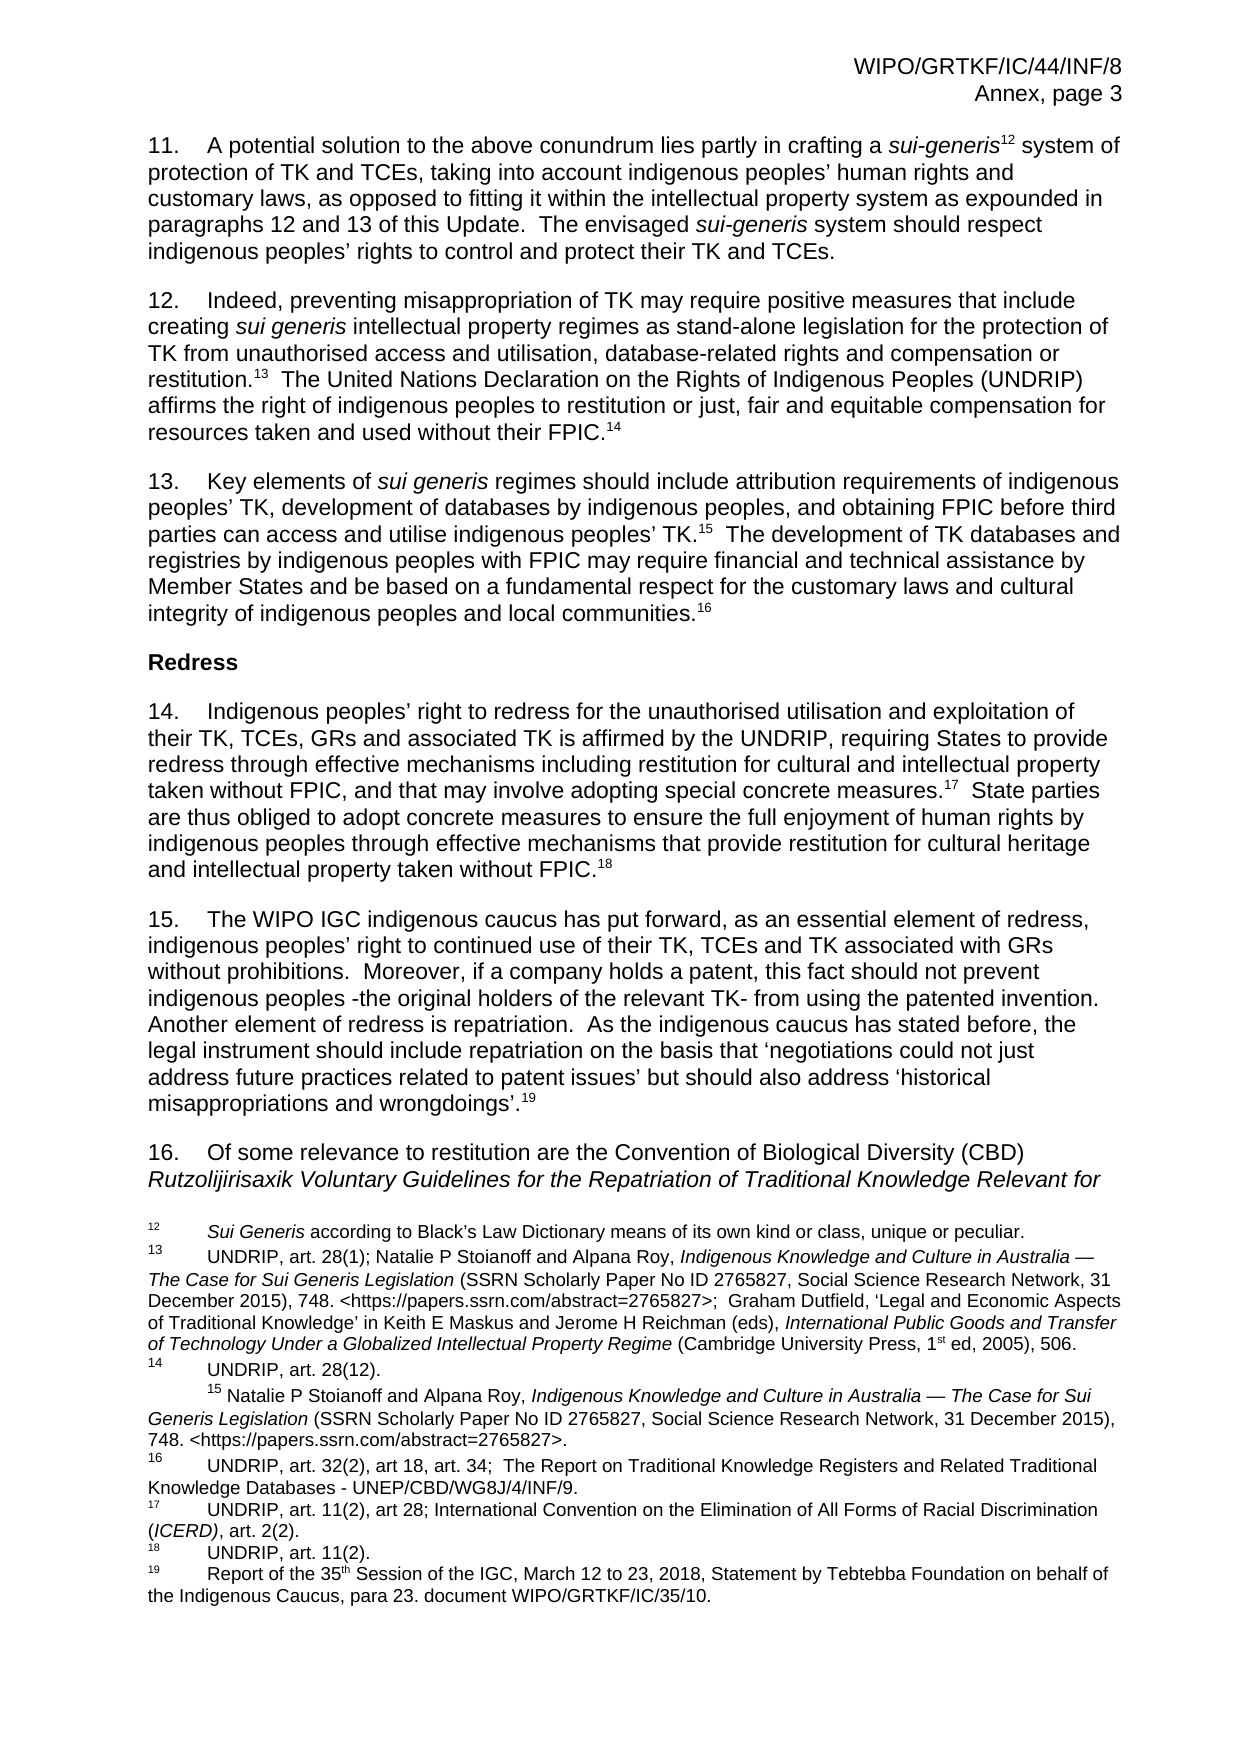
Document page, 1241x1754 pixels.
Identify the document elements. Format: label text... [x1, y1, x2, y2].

text Key elements of sui generis regimes should include attribution requirements of indigenous peoples’ TK, development of databases by indigenous peoples, and obtaining FPIC before third parties can access and utilise indigenous peoples’ TK. The development of TK databases and registries by indigenous peoples with FPIC may require financial and technical assistance by Member States and be based on a fundamental respect for the customary laws and cultural integrity of indigenous peoples and local communities. [148, 468, 1122, 626]
text The WIPO IGC indigenous caucus has put forward, as an essential element of redress, indigenous peoples’ right to continued use of their TK, TCEs and TK associated with GRs without prohibitions. Moreover, if a company holds a patent, this fact should not prevent indigenous peoples -the original holders of the relevant TK- from using the patented invention. Another element of redress is repatriation. As the indigenous caucus has stated before, the legal instrument should include repatriation on the basis that ‘negotiations could not just address future practices related to patent issues’ but should also address ‘historical misappropriations and wrongdoings’. [148, 906, 1122, 1116]
text Indeed, preventing misappropriation of TK may require positive measures that include creating sui generis intellectual property regimes as stand-alone legislation for the protection of TK from unauthorised access and utilisation, database-related rights and compensation or restitution. The United Nations Declaration on the Rights of Indigenous Peoples (UNDRIP) affirms the right of indigenous peoples to restitution or just, fair and equitable compensation for resources taken and used without their FPIC. [148, 287, 1122, 445]
text Indigenous peoples’ right to redress for the unauthorised utilisation and exploitation of their TK, TCEs, GRs and associated TK is affirmed by the UNDRIP, requiring States to provide redress through effective mechanisms including restitution for cultural and intellectual property taken without FPIC, and that may involve adopting special concrete measures. State parties are thus obliged to adopt concrete measures to ensure the full enjoyment of human rights by indigenous peoples through effective mechanisms that provide restitution for cultural heritage and intellectual property taken without FPIC. [148, 698, 1122, 883]
text Of some relevance to restitution are the Convention of Biological Diversity (CBD) Rutzolijirisaxik Voluntary Guidelines for the Repatriation of Traditional Knowledge Relevant for the Conservation and Sustainable Use of Biological Diversity, which provide guidance on repatriation efforts including on benefit-sharing. [148, 1139, 1122, 1192]
text A potential solution to the above conundrum lies partly in crafting a sui-generis system of protection of TK and TCEs, taking into account indigenous peoples’ human rights and customary laws, as opposed to fitting it within the intellectual property system as expounded in paragraphs 12 and 13 of this Update. The envisaged sui-generis system should respect indigenous peoples’ rights to control and protect their TK and TCEs. [148, 132, 1122, 264]
text Redress [148, 649, 1122, 675]
